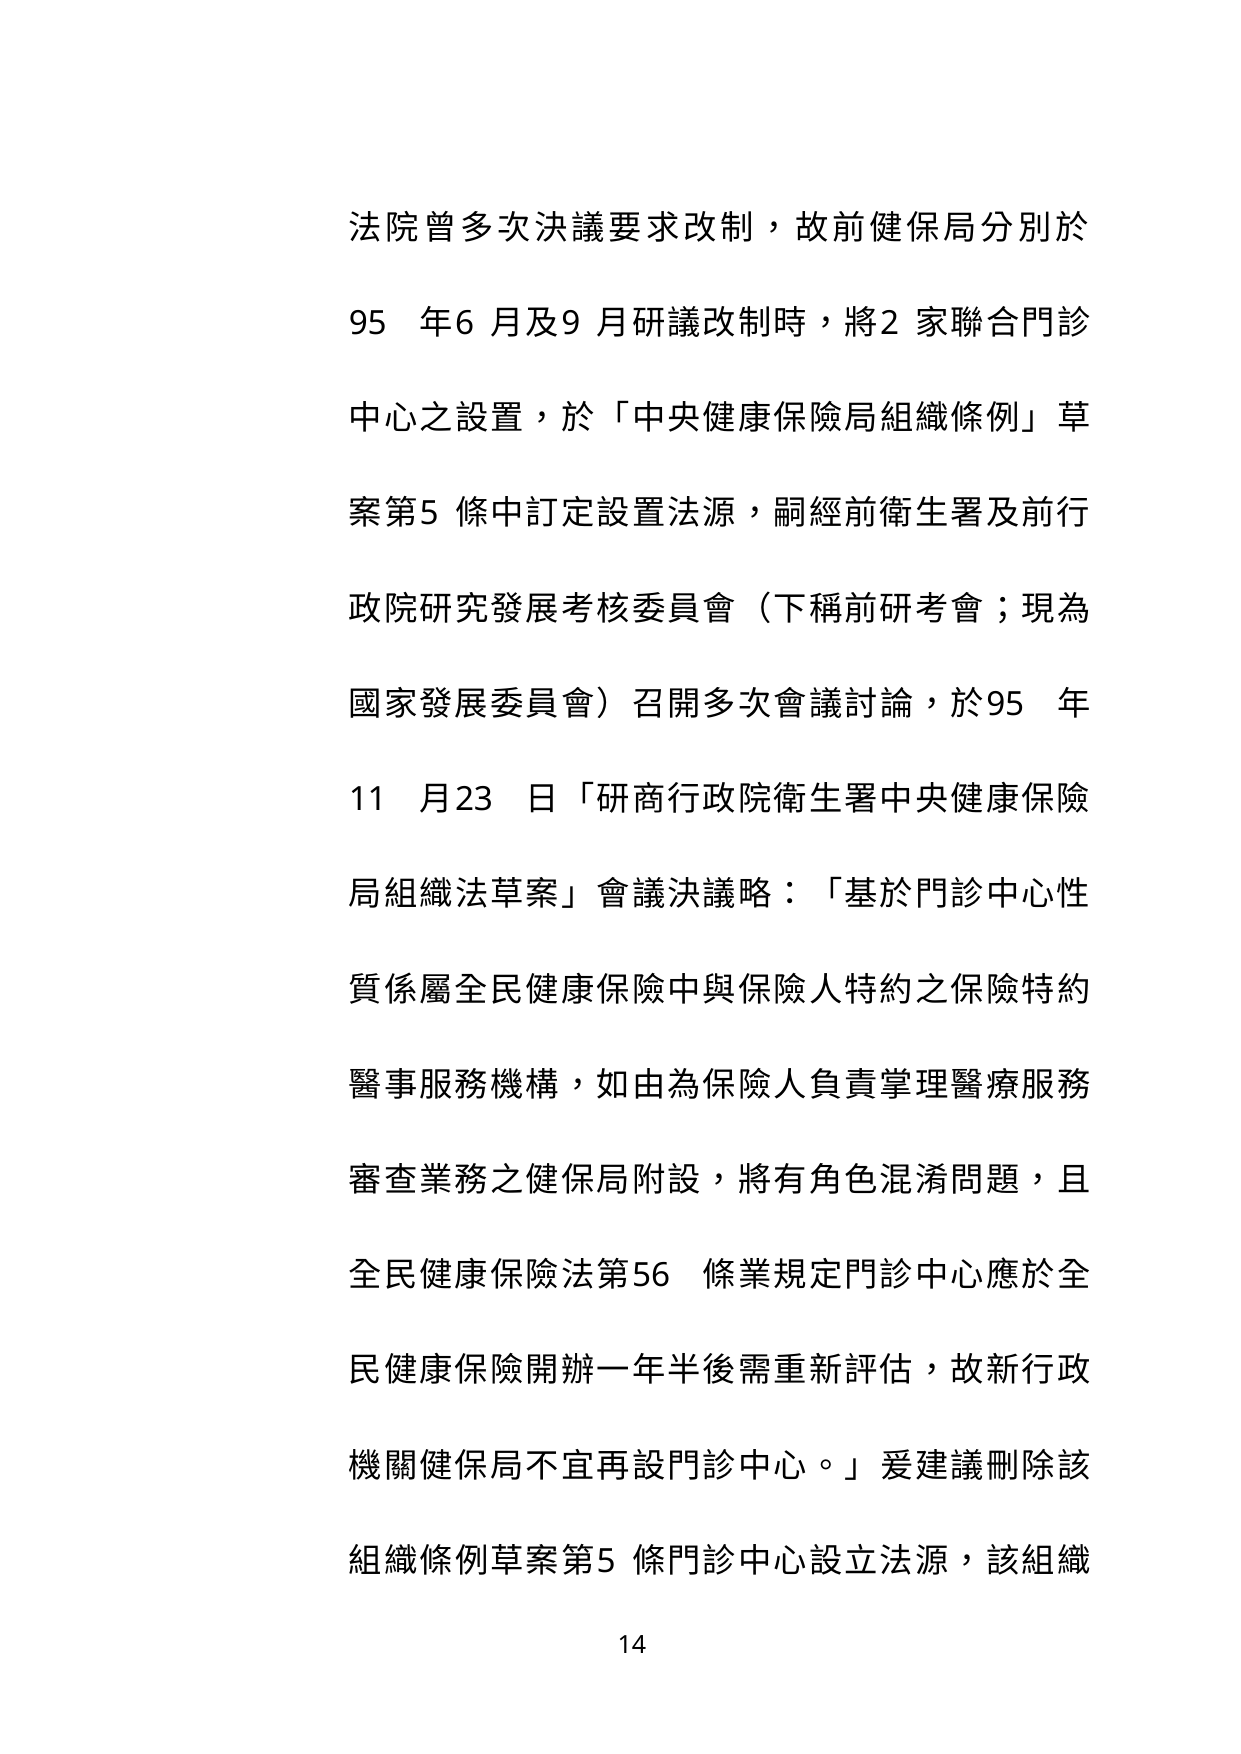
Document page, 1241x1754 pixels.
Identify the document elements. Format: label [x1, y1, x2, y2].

subtitle [244, 177, 1092, 1605]
